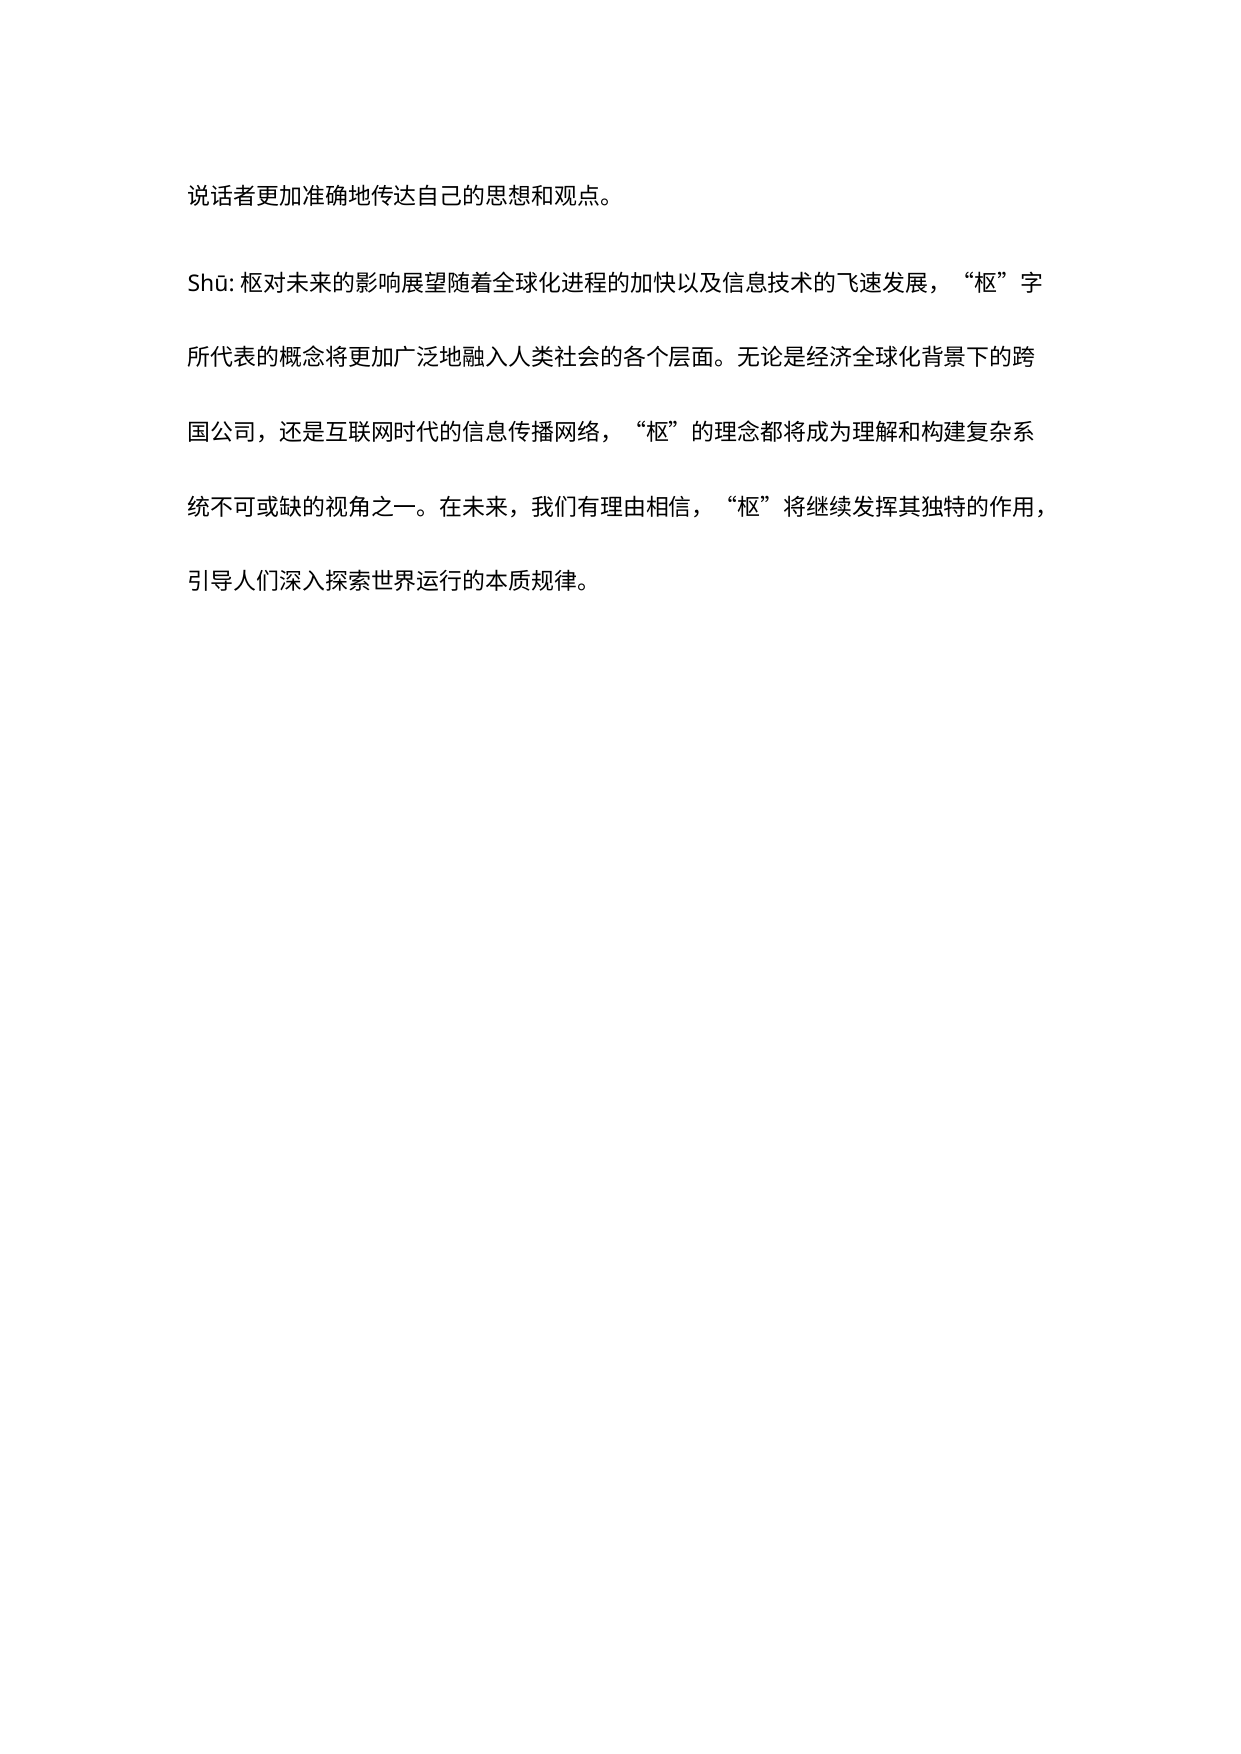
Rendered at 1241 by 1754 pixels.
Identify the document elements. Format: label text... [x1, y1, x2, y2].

text Shū: 枢对未来的影响展望随着全球化进程的加快以及信息技术的飞速发展，“枢”字所代表的概念将更加广泛地融入人类社会的各个层面。无论是经济全球化背景下的跨国公司，还是互联网时代的信息传播网络，“枢”的理念都将成为理解和构建复杂系统不可或缺的视角之一。在未来，我们有理由相信，“枢”将继续发挥其独特的作用，引导人们深入探索世界运行的本质规律。 [187, 248, 1053, 612]
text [187, 162, 1053, 227]
